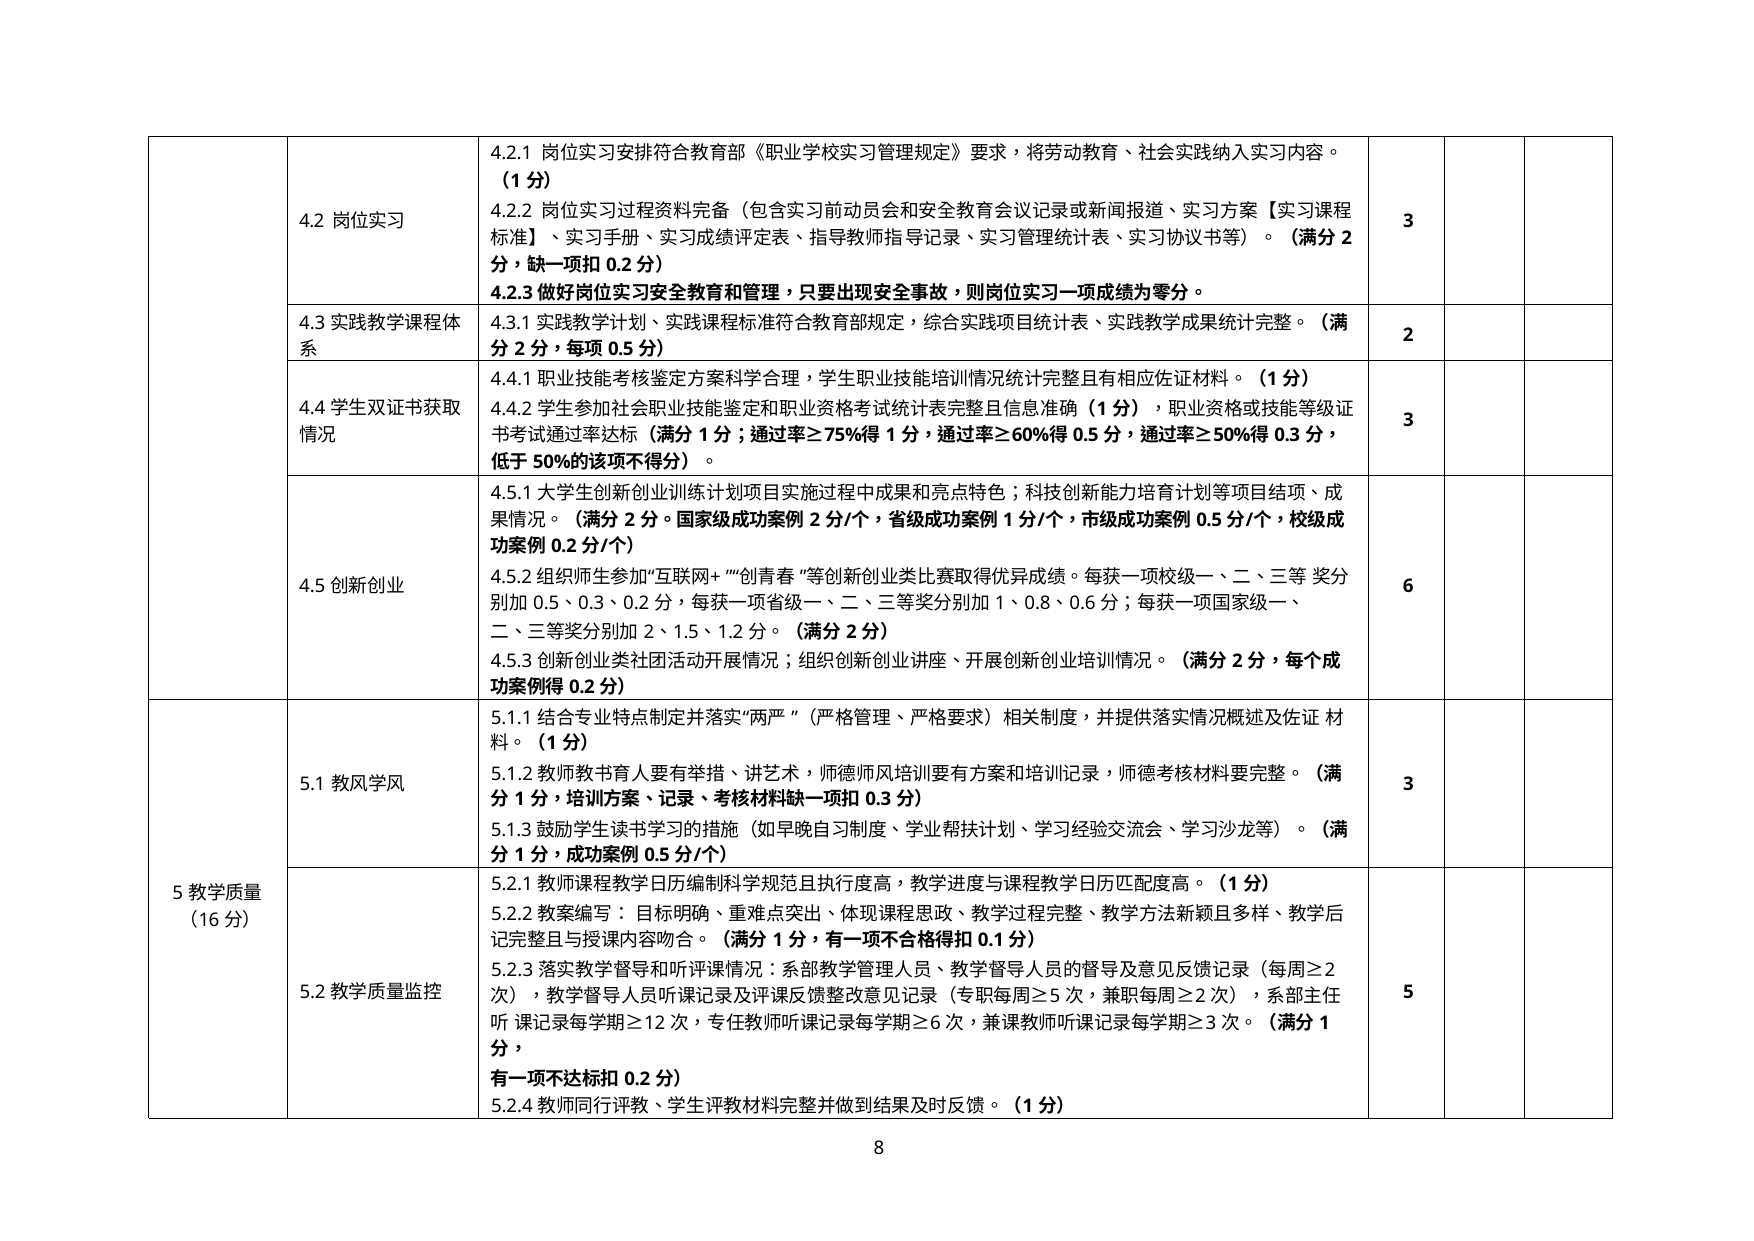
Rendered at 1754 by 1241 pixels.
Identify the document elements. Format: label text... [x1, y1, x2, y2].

table_cell [1525, 868, 1612, 1118]
table_cell 2 [1369, 305, 1444, 360]
table_header 3 [1369, 137, 1444, 304]
table_header [1445, 137, 1524, 304]
table_cell 4.4 学生双证书获取 情况 [288, 361, 478, 474]
table_cell [1525, 476, 1612, 699]
table_cell 4.4.1 职业技能考核鉴定方案科学合理，学生职业技能培训情况统计完整且有相应佐证材料。（1 分） 4.4.2 学生参加社会职业技能鉴定和职业资格考试统计表完整且信息准确（1 分），职业资格或技能等级证 书考试通过率达标（满分 1 分；通过率≥75%得 1 分，通过率≥60%得 0.5 分，通过率≥50%得 0.3 分，低于 50%的该项不得分）。 [479, 361, 1368, 474]
table_cell 3 [1369, 700, 1444, 867]
table_header 4.2 岗位实习 [288, 137, 478, 304]
table_cell 3 [1369, 361, 1444, 474]
table_cell 5 [1369, 868, 1444, 1118]
table_header 4.2.1 岗位实习安排符合教育部《职业学校实习管理规定》要求，将劳动教育、社会实践纳入实习内容。 （1 分） 4.2.2 岗位实习过程资料完备（包含实习前动员会和安全教育会议记录或新闻报道、实习方案【实习课程 标准】、实习手册、实习成绩评定表、指导教师指导记录、实习管理统计表、实习协议书等）。（满分 2 分，缺一项扣 0.2 分） 4.2.3 做好岗位实习安全教育和管理，只要出现安全事故，则岗位实习一项成绩为零分。 [479, 137, 1368, 304]
table_cell [1445, 868, 1524, 1118]
table_cell 4.5.1 大学生创新创业训练计划项目实施过程中成果和亮点特色；科技创新能力培育计划等项目结项、成 果情况。（满分 2 分。国家级成功案例 2 分/个，省级成功案例 1 分/个，市级成功案例 0.5 分/个，校级成 功案例 0.2 分/个） 4.5.2 组织师生参加“互联网+ ”“创青春 ”等创新创业类比赛取得优异成绩。每获一项校级一、二、三等 奖分别加 0.5、0.3、0.2 分，每获一项省级一、二、三等奖分别加 1、0.8、0.6 分；每获一项国家级一、 二、三等奖分别加 2、1.5、1.2 分。（满分 2 分） 4.5.3 创新创业类社团活动开展情况；组织创新创业讲座、开展创新创业培训情况。（满分 2 分，每个成 功案例得 0.2 分） [479, 476, 1368, 699]
table_cell [1525, 305, 1612, 360]
table_cell 5.2 教学质量监控 [288, 868, 478, 1118]
table_cell [1445, 361, 1524, 474]
table_cell [1445, 305, 1524, 360]
table_cell [1445, 700, 1524, 867]
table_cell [479, 868, 1368, 1118]
table_cell 4.3 实践教学课程体 系 [288, 305, 478, 360]
table_header [1525, 137, 1612, 304]
table_cell [1445, 476, 1524, 699]
table_cell 5 教学质量 （16 分） [149, 700, 287, 1118]
table_cell 6 [1369, 476, 1444, 699]
table_cell 4.5 创新创业 [288, 476, 478, 699]
table_cell [1525, 700, 1612, 867]
table_cell [1525, 361, 1612, 474]
table_cell 5.1.1 结合专业特点制定并落实“两严 ”（严格管理、严格要求）相关制度，并提供落实情况概述及佐证 材料。（1 分） 5.1.2 教师教书育人要有举措、讲艺术，师德师风培训要有方案和培训记录，师德考核材料要完整。（满 分 1 分，培训方案、记录、考核材料缺一项扣 0.3 分） 5.1.3 鼓励学生读书学习的措施（如早晚自习制度、学业帮扶计划、学习经验交流会、学习沙龙等）。（满 分 1 分，成功案例 0.5 分/个） [479, 700, 1368, 867]
table_header [149, 137, 287, 699]
table_cell 5.1 教风学风 [288, 700, 478, 867]
table_cell 4.3.1 实践教学计划、实践课程标准符合教育部规定，综合实践项目统计表、实践教学成果统计完整。（满 分 2 分，每项 0.5 分） [479, 305, 1368, 360]
